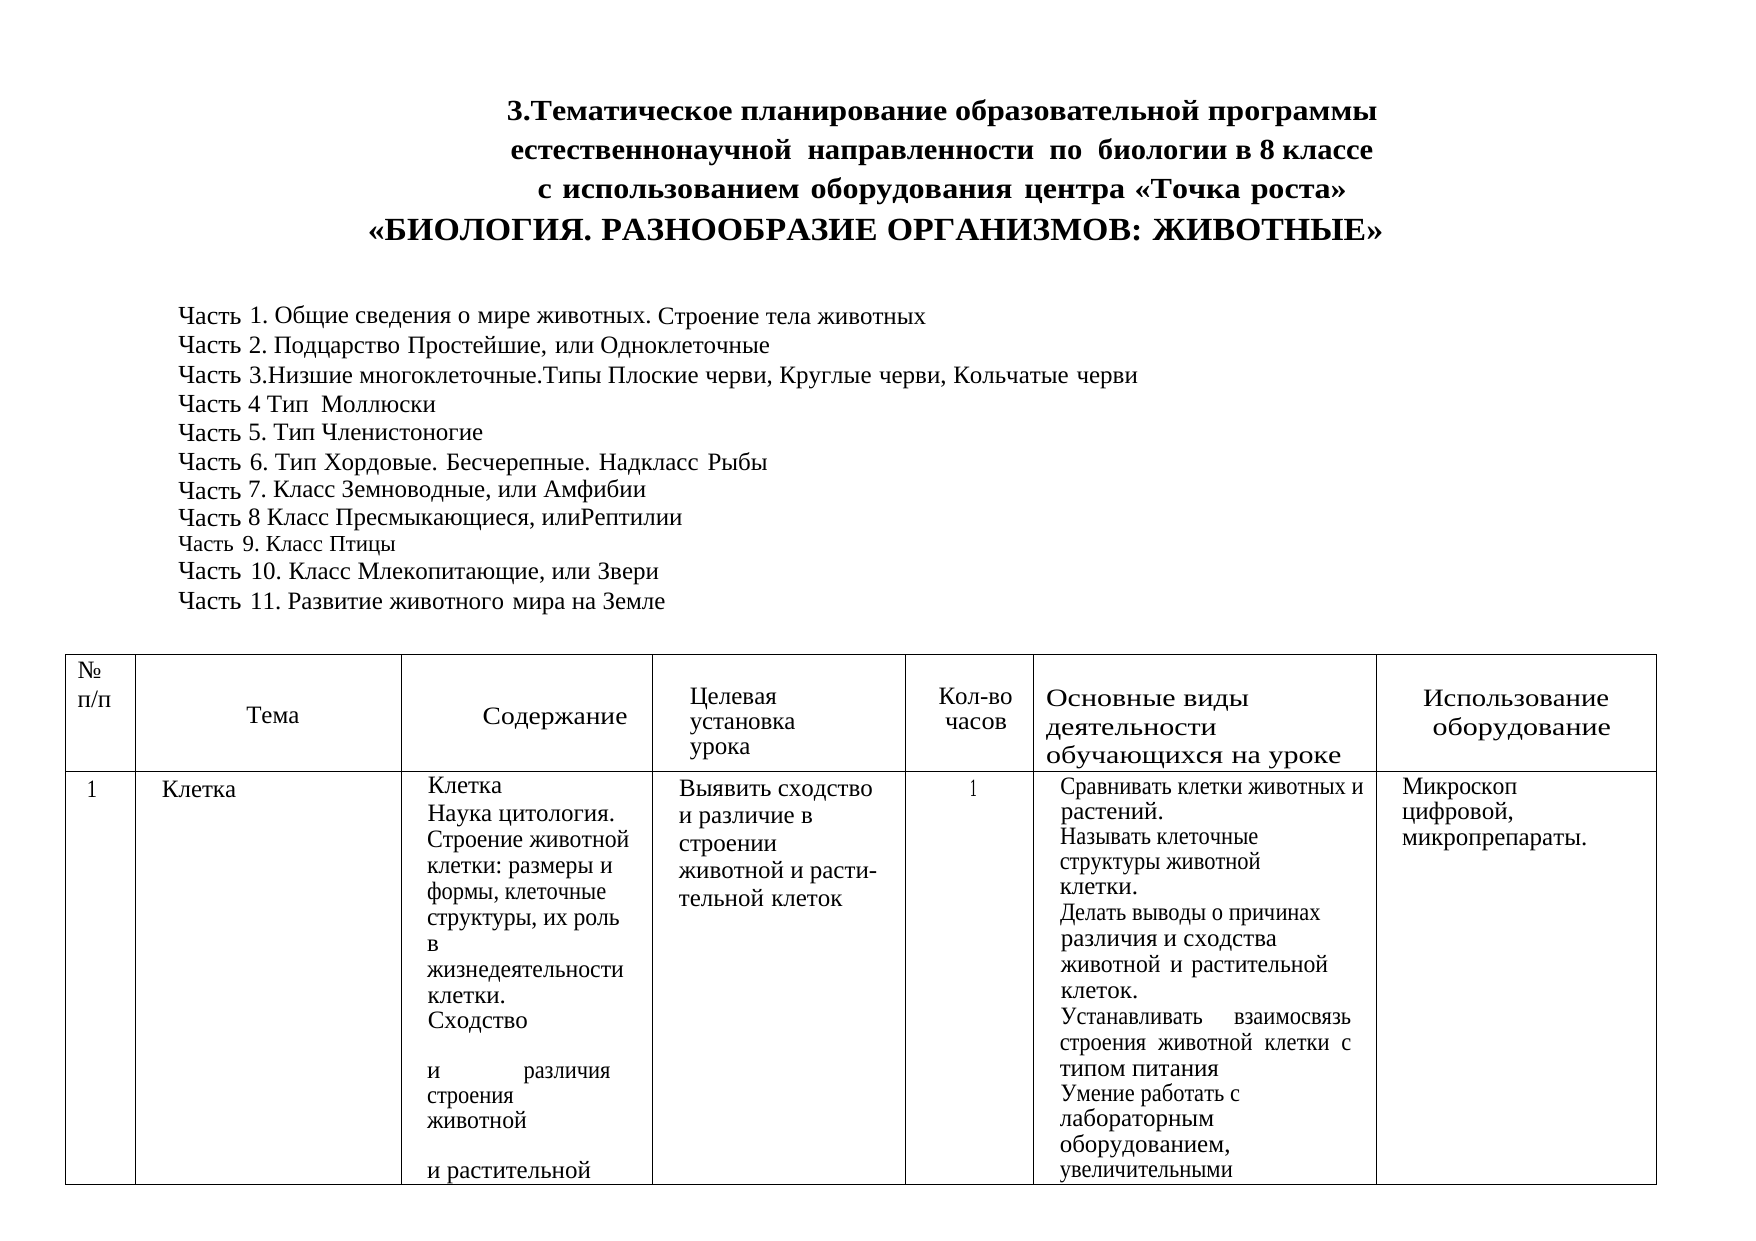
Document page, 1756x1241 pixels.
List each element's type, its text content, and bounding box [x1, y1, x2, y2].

table_header Использование оборудование [1377, 655, 1656, 771]
table_cell 1 [906, 772, 1033, 1184]
text Часть 2. Подцарство Простейшие, или Одноклеточные [178, 330, 1720, 360]
table_header Кол-во часов [906, 655, 1033, 771]
text Часть 1. Общие сведения о мире животных. Строение тела животных [178, 301, 1720, 330]
table_header Целевая установка урока [653, 655, 905, 771]
text Часть 10. Класс Млекопитающие, или Звери [178, 556, 1720, 585]
text Часть 6. Тип Хордовые. Бесчерепные. Надкласс Рыбы [178, 447, 1720, 476]
table_header Основные виды деятельности обучающихся на уроке [1034, 655, 1376, 771]
text Часть 4 Тип Моллюски [178, 389, 1720, 418]
table_header Тема [136, 655, 401, 771]
subtitle «БИОЛОГИЯ. РАЗНООБРАЗИЕ ОРГАНИЗМОВ: ЖИВОТНЫЕ» [164, 210, 1587, 247]
text Часть 7. Класс Земноводные, или Амфибии Часть 8 Класс Пресмыкающиеся, илиРептилии Часть 9. Класс Птицы [178, 477, 685, 556]
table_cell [653, 772, 905, 1184]
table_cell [1377, 772, 1656, 1184]
table_header Содержание [402, 655, 652, 771]
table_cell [402, 772, 652, 1184]
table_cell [1034, 772, 1376, 1184]
table_header № п/п [66, 655, 135, 771]
text Часть 11. Развитие животного мира на Земле [178, 585, 1720, 615]
text Часть 5. Тип Членистоногие [178, 418, 1720, 447]
table_cell Клетка [136, 772, 401, 1184]
text Часть 3.Низшие многоклеточные.Типы Плоские черви, Круглые черви, Кольчатые черви [178, 360, 1720, 389]
table_cell 1 [66, 772, 135, 1184]
text 3.Тематическое планирование образовательной программы естественнонаучной направленности по биологии в 8 классе с использованием оборудования центра «Точка роста» [504, 93, 1379, 205]
